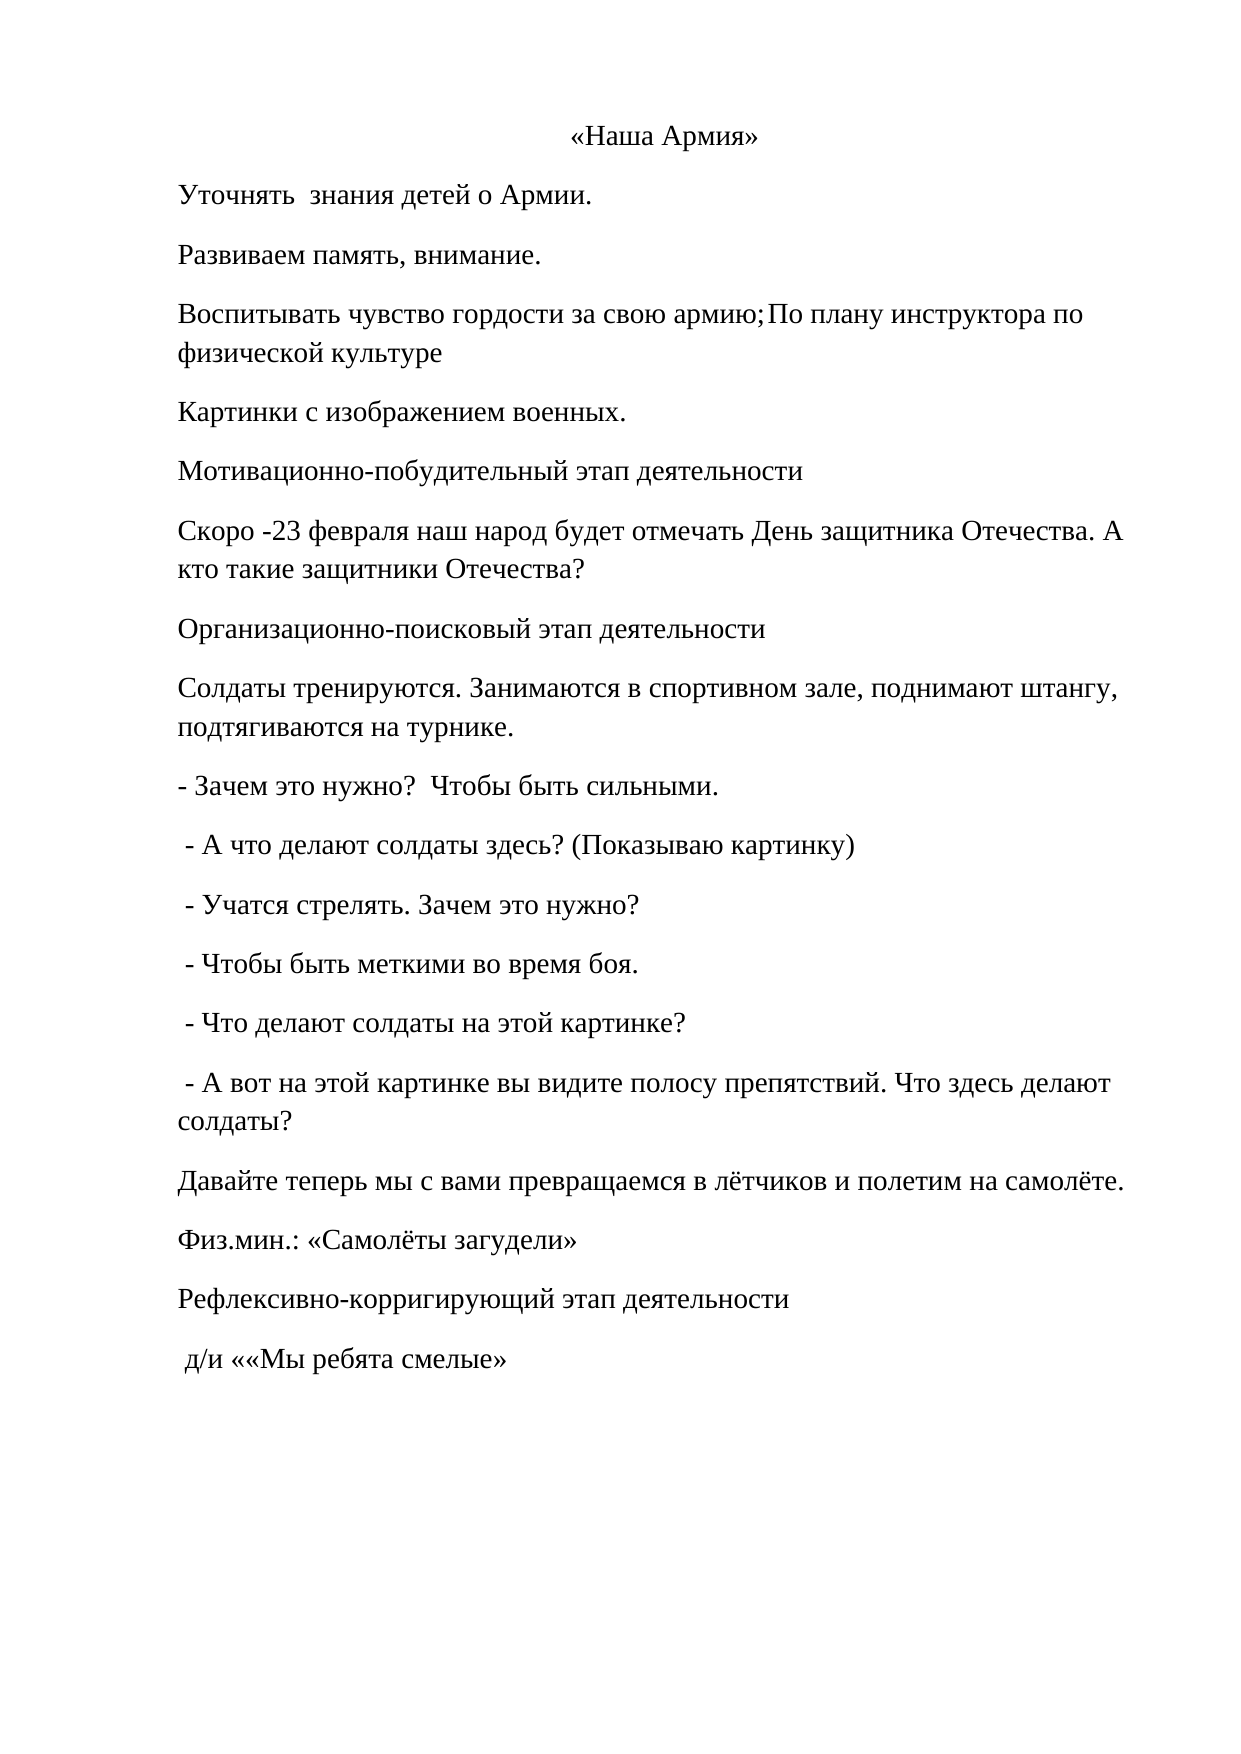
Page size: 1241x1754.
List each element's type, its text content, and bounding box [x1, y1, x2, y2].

text - Что делают солдаты на этой картинке? [177, 1006, 1152, 1039]
text - Зачем это нужно? Чтобы быть сильными. [177, 768, 1152, 802]
text Рефлексивно-корригирующий этап деятельности [177, 1282, 1152, 1315]
text Организационно-поисковый этап деятельности [177, 611, 1152, 644]
text - А что делают солдаты здесь? (Показываю картинку) [177, 827, 1152, 861]
text Картинки с изображением военных. [177, 394, 1152, 428]
text Давайте теперь мы с вами превращаемся в лётчиков и полетим на самолёте. [177, 1163, 1152, 1196]
text Развиваем память, внимание. [177, 237, 1152, 270]
text Солдаты тренируются. Занимаются в спортивном зале, поднимают штангу, подтягиваются на турнике. [177, 670, 1152, 742]
text - А вот на этой картинке вы видите полосу препятствий. Что здесь делают солдаты? [177, 1065, 1152, 1137]
text Уточнять знания детей о Армии. [177, 177, 1152, 211]
text - Чтобы быть меткими во время боя. [177, 946, 1152, 980]
text Скоро -23 февраля наш народ будет отмечать День защитника Отечества. А кто такие защитники Отечества? [177, 513, 1152, 585]
text Физ.мин.: «Самолёты загудели» [177, 1222, 1152, 1256]
text «Наша Армия» [177, 118, 1152, 152]
text д/и ««Мы ребята смелые» [177, 1341, 1152, 1374]
text Мотивационно-побудительный этап деятельности [177, 453, 1152, 487]
text Воспитывать чувство гордости за свою армию; По плану инструктора по физической культуре [177, 296, 1152, 368]
text - Учатся стрелять. Зачем это нужно? [177, 887, 1152, 920]
